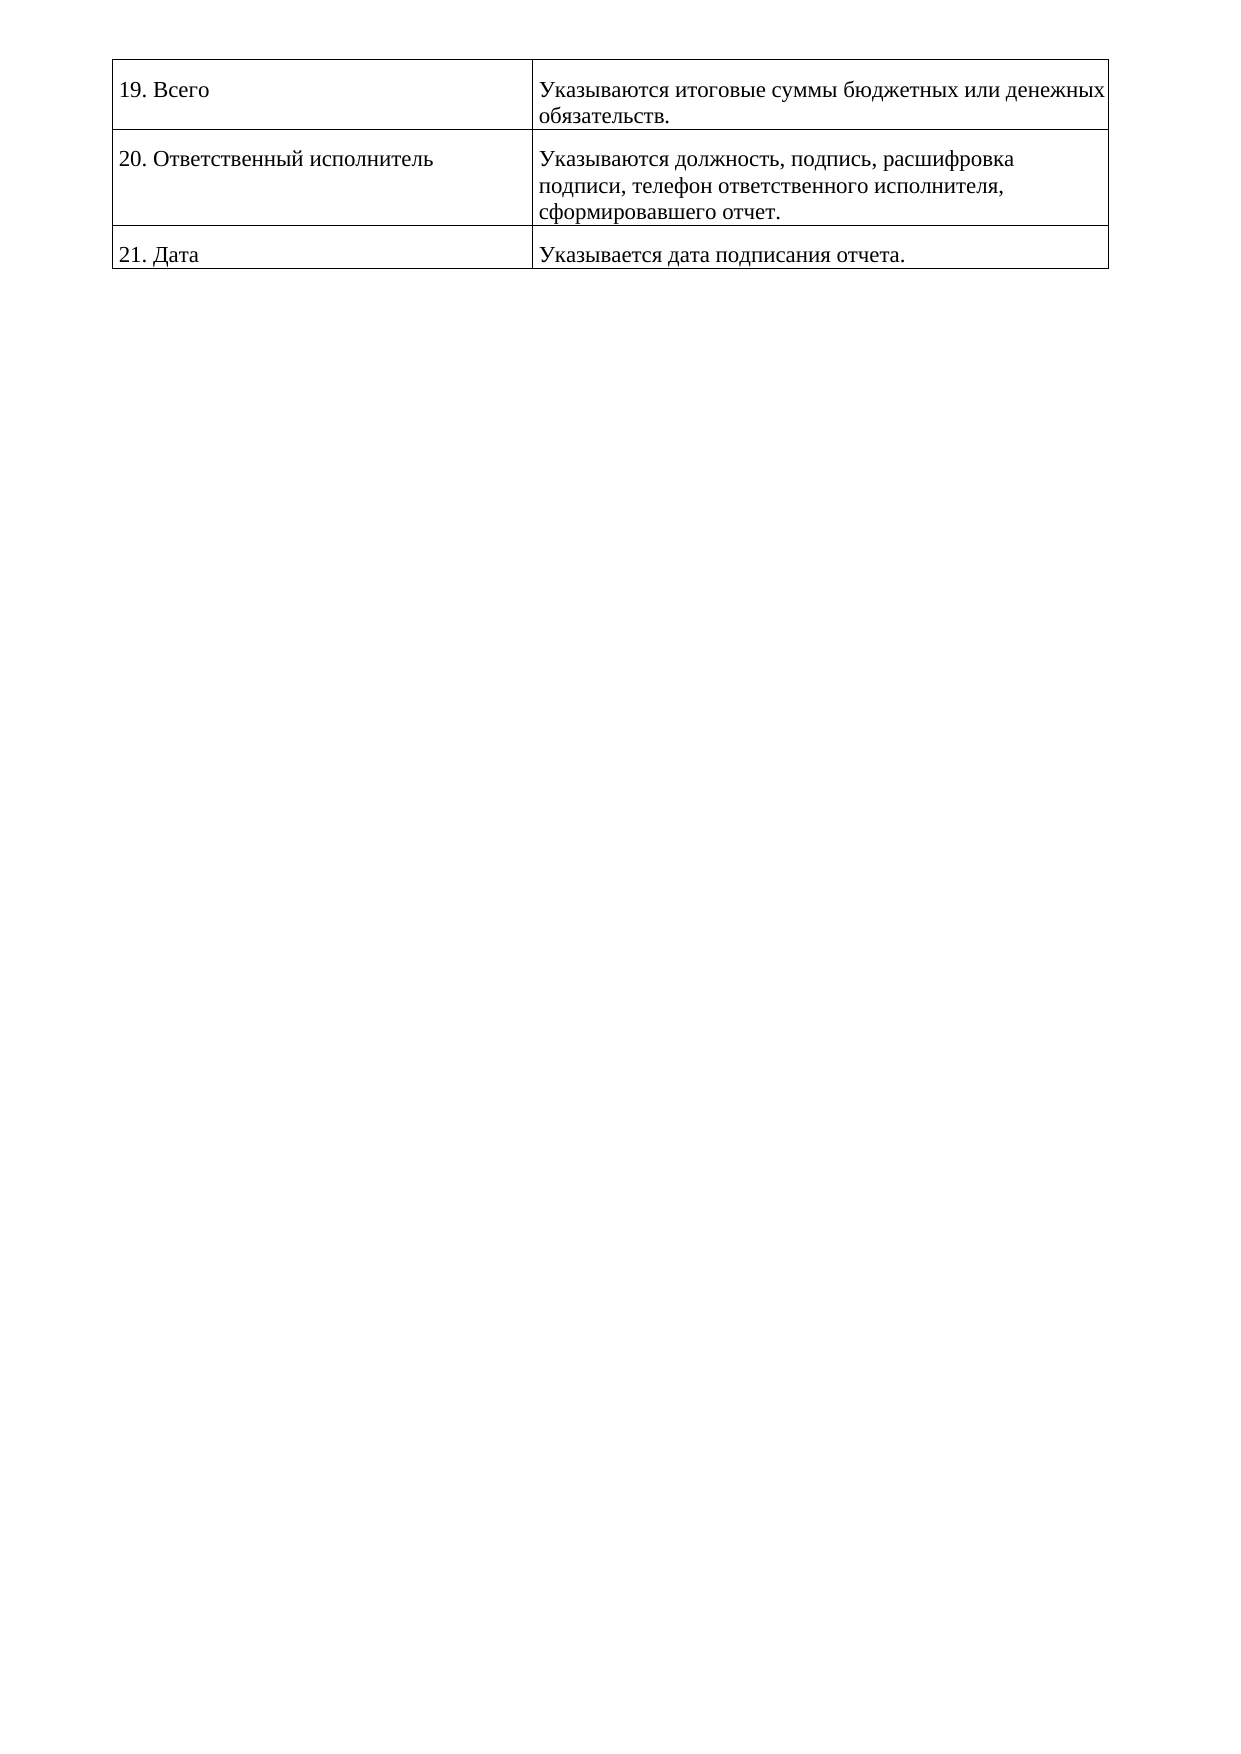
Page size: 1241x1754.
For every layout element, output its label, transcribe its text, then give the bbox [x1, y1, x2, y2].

table_cell 21. Дата [113, 226, 532, 268]
table_cell 20. Ответственный исполнитель [113, 130, 532, 224]
table_cell Указываются должность, подпись, расшифровка подписи, телефон ответственного исполнителя, сформировавшего отчет. [533, 130, 1108, 224]
table_cell 19. Всего [113, 60, 532, 129]
table_cell Указываются итоговые суммы бюджетных или денежных обязательств. [533, 60, 1108, 129]
table_cell Указывается дата подписания отчета. [533, 226, 1108, 268]
